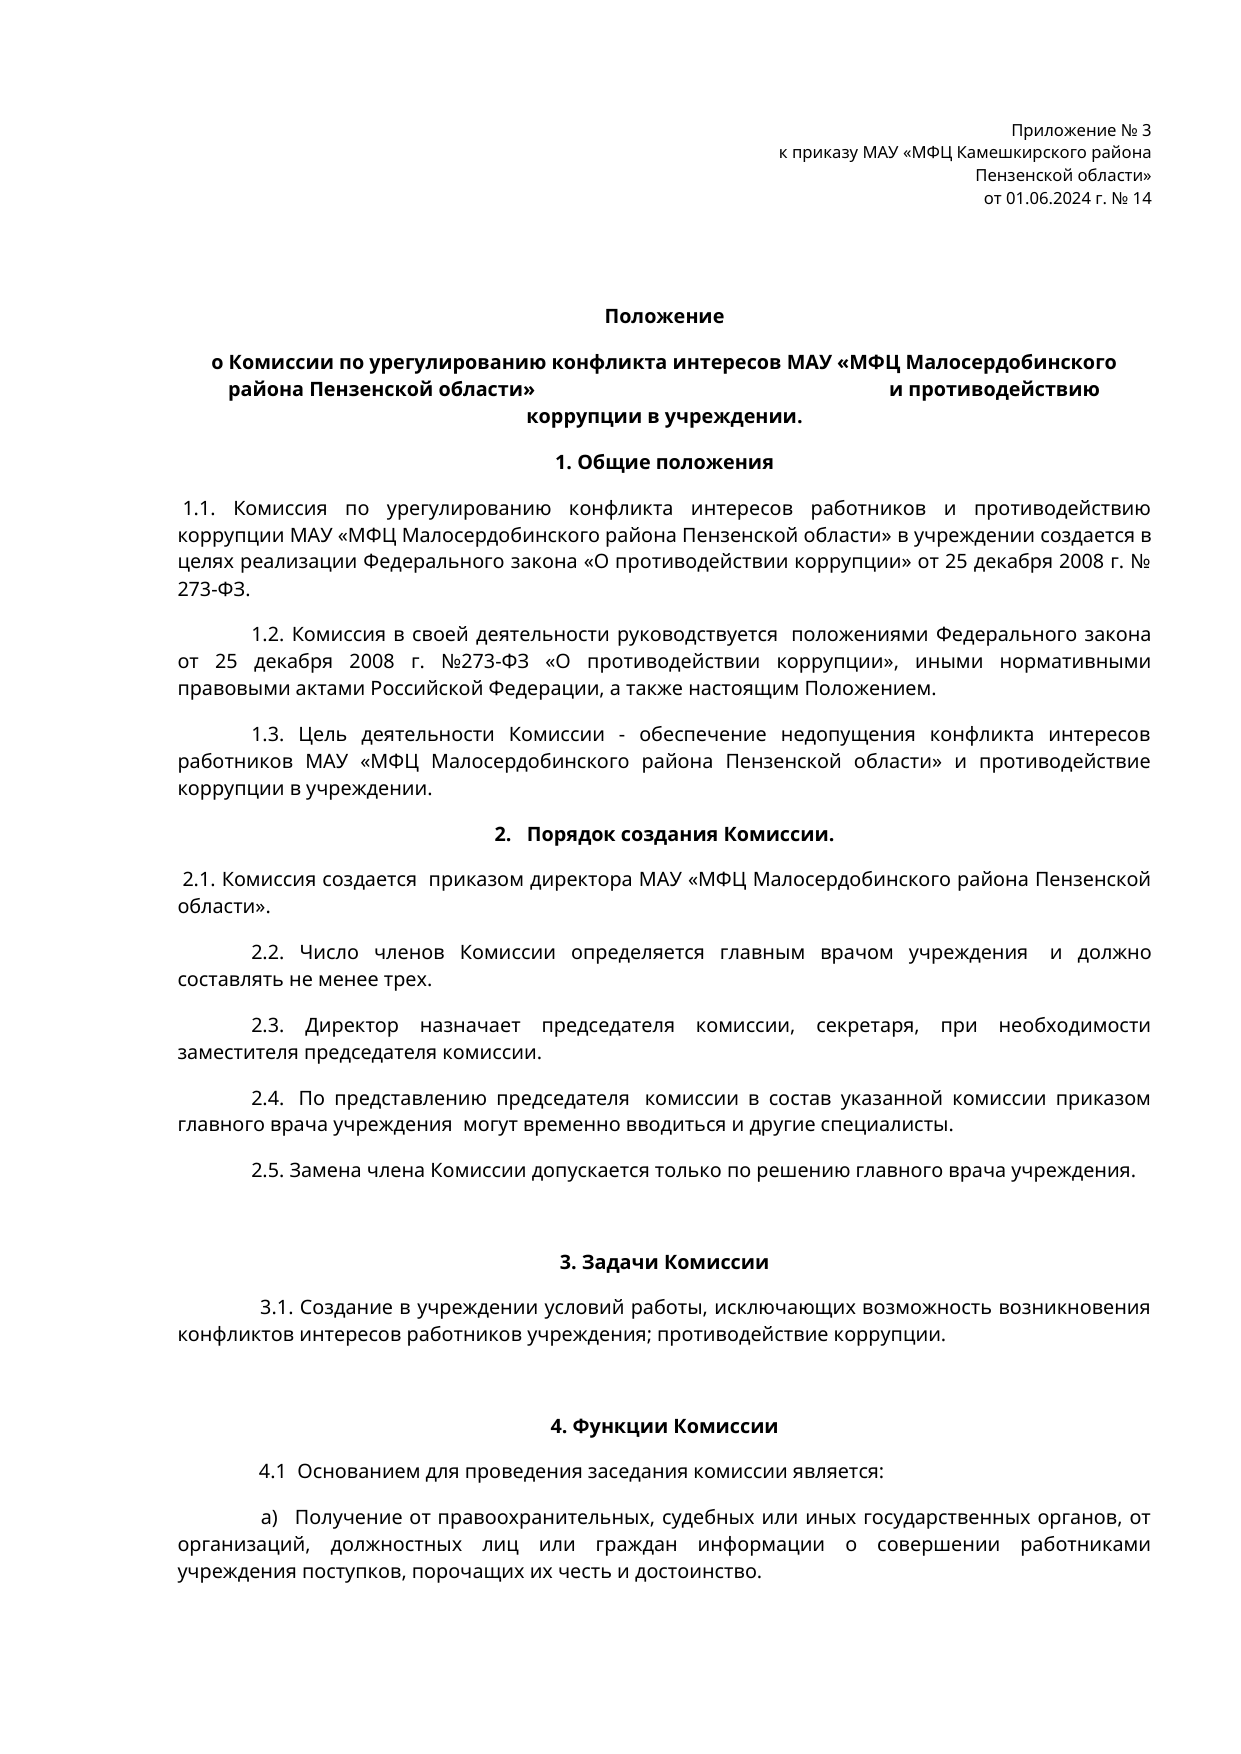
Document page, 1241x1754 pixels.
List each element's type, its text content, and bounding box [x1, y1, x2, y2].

text 1.3. Цель деятельности Комиссии - обеспечение недопущения конфликта интересов работников МАУ «МФЦ Малосердобинского района Пензенской области» и противодействие коррупции в учреждении. [177, 720, 1152, 801]
text 2.5. Замена члена Комиссии допускается только по решению главного врача учреждения. [177, 1156, 1152, 1183]
text 2.4. По представлению председателя комиссии в состав указанной комиссии приказом главного врача учреждения могут временно вводиться и другие специалисты. [177, 1084, 1152, 1138]
text от 01.06.2024 г. № 14 [177, 186, 1152, 209]
text о Комиссии по урегулированию конфликта интересов МАУ «МФЦ Малосердобинского района Пензенской области» и противодействию коррупции в учреждении. [177, 348, 1152, 429]
text 2.2. Число членов Комиссии определяется главным врачом учреждения и должно составлять не менее трех. [177, 938, 1152, 992]
text 1.1. Комиссия по урегулированию конфликта интересов работников и противодействию коррупции МАУ «МФЦ Малосердобинского района Пензенской области» в учреждении создается в целях реализации Федерального закона «О противодействии коррупции» от 25 декабря 2008 г. № 273-ФЗ. [177, 494, 1152, 602]
text 1.2. Комиссия в своей деятельности руководствуется положениями Федерального закона от 25 декабря 2008 г. №273-ФЗ «О противодействии коррупции», иными нормативными правовыми актами Российской Федерации, а также настоящим Положением. [177, 621, 1152, 701]
text 4.1 Основанием для проведения заседания комиссии является: [177, 1458, 1152, 1485]
text 3.1. Создание в учреждении условий работы, исключающих возможность возникновения конфликтов интересов работников учреждения; противодействие коррупции. [177, 1294, 1152, 1348]
text а) Получение от правоохранительных, судебных или иных государственных органов, от организаций, должностных лиц или граждан информации о совершении работниками учреждения поступков, порочащих их честь и достоинство. [177, 1503, 1152, 1584]
text Пензенской области» [177, 163, 1152, 186]
text 4. Функции Комиссии [177, 1412, 1152, 1439]
text 1. Общие положения [177, 448, 1152, 475]
text 2.3. Директор назначает председателя комиссии, секретаря, при необходимости заместителя председателя комиссии. [177, 1011, 1152, 1065]
text Приложение № 3 [177, 118, 1152, 141]
text 3. Задачи Комиссии [177, 1248, 1152, 1275]
text 2.1. Комиссия создается приказом директора МАУ «МФЦ Малосердобинского района Пензенской области». [177, 866, 1152, 919]
text 2. Порядок создания Комиссии. [177, 820, 1152, 847]
text Положение [177, 303, 1152, 330]
text к приказу МАУ «МФЦ Камешкирского района [177, 141, 1152, 163]
